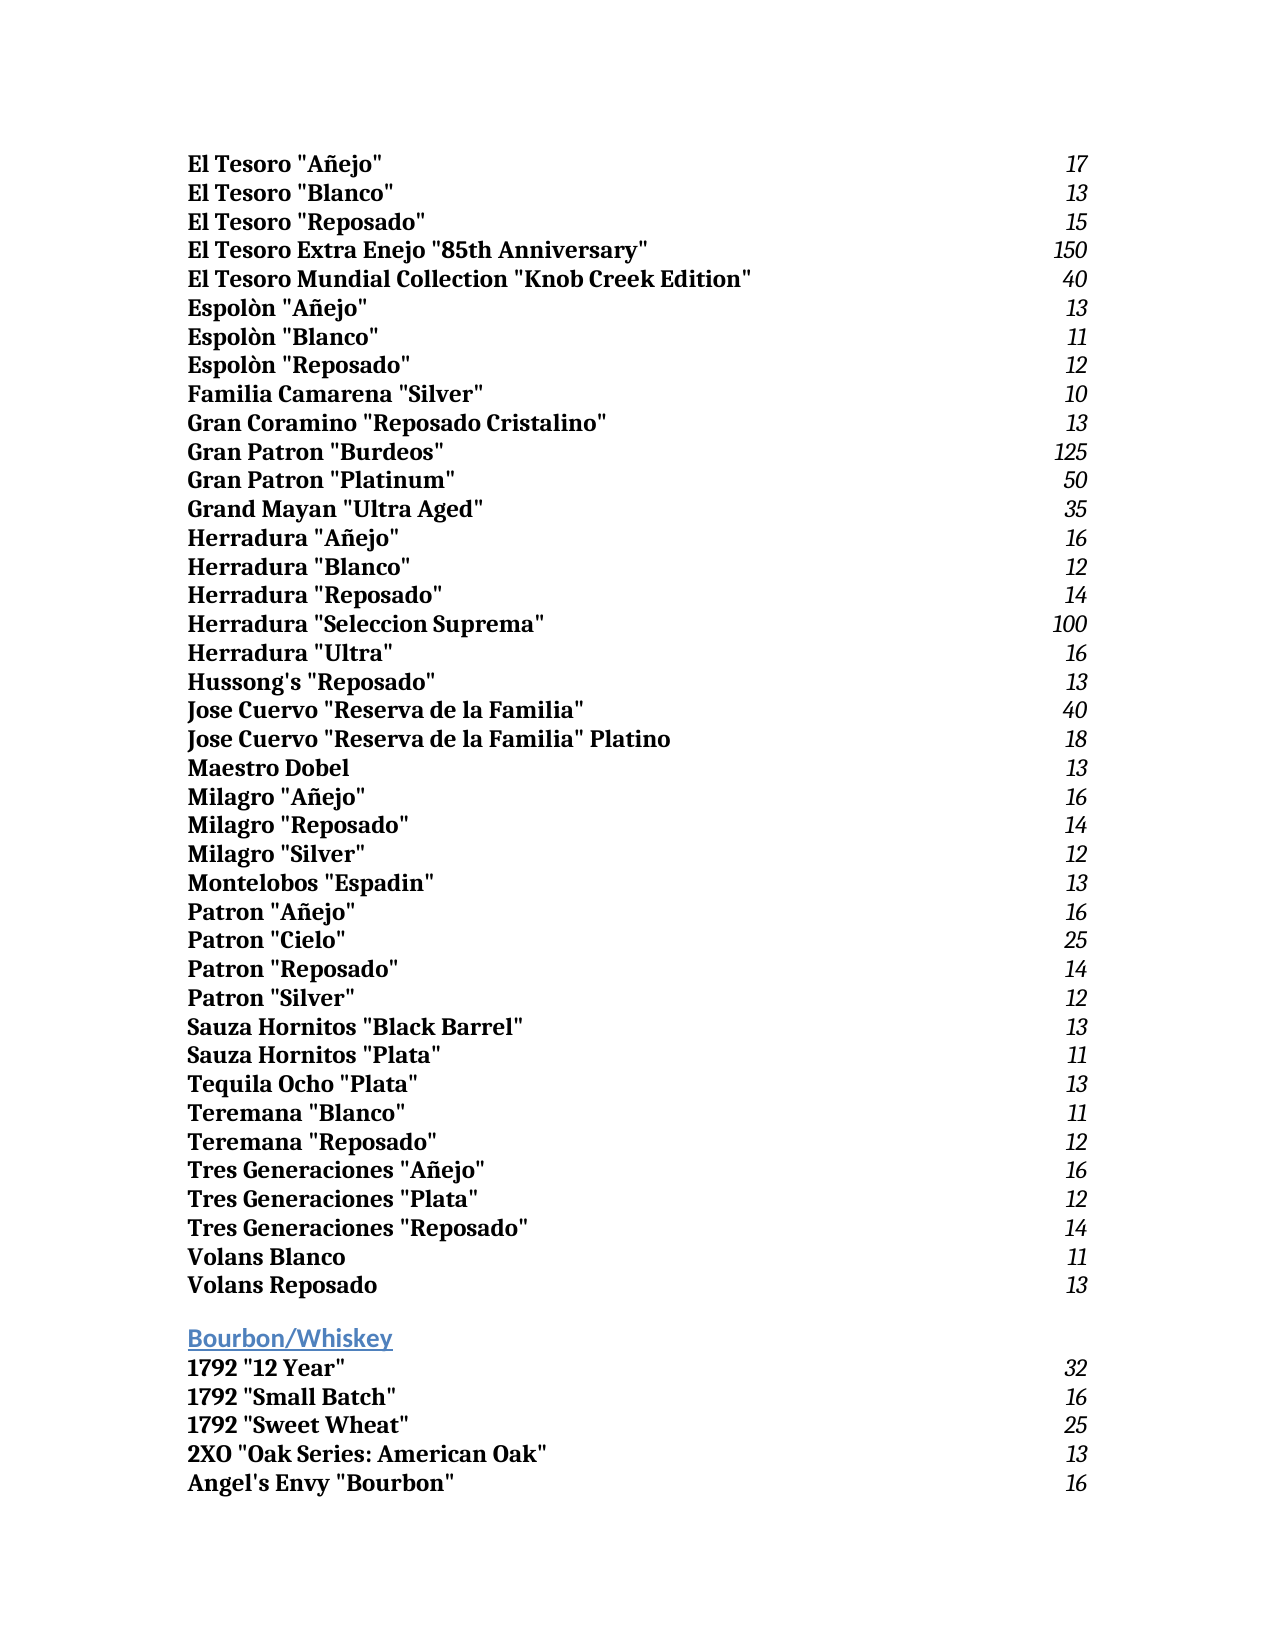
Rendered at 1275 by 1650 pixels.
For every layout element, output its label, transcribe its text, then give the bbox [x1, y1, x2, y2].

table_cell Sauza Hornitos "Plata" [176, 1041, 994, 1070]
table_cell 50 [994, 466, 1098, 495]
table_cell 13 [994, 294, 1098, 322]
table_cell Herradura "Blanco" [176, 553, 994, 581]
table_cell Milagro "Silver" [176, 840, 994, 869]
table_cell 1792 "Small Batch" [176, 1383, 994, 1411]
table_cell 12 [994, 1185, 1098, 1214]
table_cell Grand Mayan "Ultra Aged" [176, 495, 994, 524]
table_cell Familia Camarena "Silver" [176, 380, 994, 409]
table_cell El Tesoro "Reposado" [176, 208, 994, 236]
table_cell Espolòn "Reposado" [176, 351, 994, 380]
table_cell 13 [994, 1271, 1098, 1300]
table_cell 13 [994, 409, 1098, 437]
table_header 32 [994, 1354, 1098, 1383]
table_cell 13 [994, 1070, 1098, 1099]
table_cell Hussong's "Reposado" [176, 668, 994, 696]
table_cell 25 [994, 1411, 1098, 1440]
table_cell 1792 "Sweet Wheat" [176, 1411, 994, 1440]
table_cell Volans Blanco [176, 1243, 994, 1271]
table_cell 14 [994, 1214, 1098, 1242]
table_header 1792 "12 Year" [176, 1354, 994, 1383]
table_cell 13 [994, 1440, 1098, 1469]
table_cell Maestro Dobel [176, 754, 994, 782]
table_cell 125 [994, 438, 1098, 466]
table_cell Milagro "Reposado" [176, 811, 994, 840]
table_cell Gran Patron "Burdeos" [176, 438, 994, 466]
table_cell Milagro "Añejo" [176, 783, 994, 811]
table_cell Sauza Hornitos "Black Barrel" [176, 1013, 994, 1041]
table_cell Angel's Envy "Bourbon" [176, 1469, 994, 1498]
table_cell Tequila Ocho "Plata" [176, 1070, 994, 1099]
table_cell 16 [994, 639, 1098, 667]
table_cell 14 [994, 811, 1098, 840]
table_cell 14 [994, 955, 1098, 984]
table_cell Teremana "Blanco" [176, 1099, 994, 1127]
table_cell 16 [994, 898, 1098, 926]
table_cell 11 [994, 323, 1098, 351]
table_cell Gran Patron "Platinum" [176, 466, 994, 495]
table_cell 40 [994, 696, 1098, 725]
table_cell 40 [994, 265, 1098, 294]
table_cell El Tesoro Extra Enejo "85th Anniversary" [176, 236, 994, 265]
table_cell Herradura "Ultra" [176, 639, 994, 667]
table_cell 13 [994, 179, 1098, 207]
table_cell El Tesoro Mundial Collection "Knob Creek Edition" [176, 265, 994, 294]
table_cell Tres Generaciones "Plata" [176, 1185, 994, 1214]
table_cell El Tesoro "Añejo" [176, 150, 994, 179]
table_cell Teremana "Reposado" [176, 1128, 994, 1156]
table_cell El Tesoro "Blanco" [176, 179, 994, 207]
table_cell 16 [994, 1469, 1098, 1498]
table_cell 12 [994, 351, 1098, 380]
table_cell 100 [994, 610, 1098, 639]
table_cell Patron "Reposado" [176, 955, 994, 984]
table_cell Volans Reposado [176, 1271, 994, 1300]
table_cell 2XO "Oak Series: American Oak" [176, 1440, 994, 1469]
table_cell 15 [994, 208, 1098, 236]
table_cell 11 [994, 1243, 1098, 1271]
table_cell Jose Cuervo "Reserva de la Familia" [176, 696, 994, 725]
table_cell 16 [994, 524, 1098, 552]
table_cell 16 [994, 783, 1098, 811]
table_cell 12 [994, 840, 1098, 869]
table_cell Jose Cuervo "Reserva de la Familia" Platino [176, 725, 994, 754]
table_cell 18 [994, 725, 1098, 754]
table_cell Tres Generaciones "Reposado" [176, 1214, 994, 1242]
table_cell Espolòn "Añejo" [176, 294, 994, 322]
table_cell 12 [994, 553, 1098, 581]
table_cell 13 [994, 869, 1098, 897]
table_cell 14 [994, 581, 1098, 610]
table_cell 35 [994, 495, 1098, 524]
table_cell Patron "Cielo" [176, 926, 994, 955]
table_cell 16 [994, 1156, 1098, 1185]
text Bourbon/Whiskey [187, 1321, 1087, 1354]
table_cell 150 [994, 236, 1098, 265]
table_cell 13 [994, 1013, 1098, 1041]
table_cell 11 [994, 1041, 1098, 1070]
table_cell Montelobos "Espadin" [176, 869, 994, 897]
table_cell Herradura "Seleccion Suprema" [176, 610, 994, 639]
table_cell Espolòn "Blanco" [176, 323, 994, 351]
table_cell 12 [994, 1128, 1098, 1156]
table_cell Patron "Silver" [176, 984, 994, 1012]
table_cell Tres Generaciones "Añejo" [176, 1156, 994, 1185]
table_cell Patron "Añejo" [176, 898, 994, 926]
table_cell Herradura "Añejo" [176, 524, 994, 552]
table_cell 12 [994, 984, 1098, 1012]
table_cell 11 [994, 1099, 1098, 1127]
table_cell Herradura "Reposado" [176, 581, 994, 610]
table_cell 16 [994, 1383, 1098, 1411]
table_cell 13 [994, 754, 1098, 782]
table_cell 17 [994, 150, 1098, 179]
table_cell Gran Coramino "Reposado Cristalino" [176, 409, 994, 437]
table_cell 25 [994, 926, 1098, 955]
table_cell 10 [994, 380, 1098, 409]
table_cell 13 [994, 668, 1098, 696]
